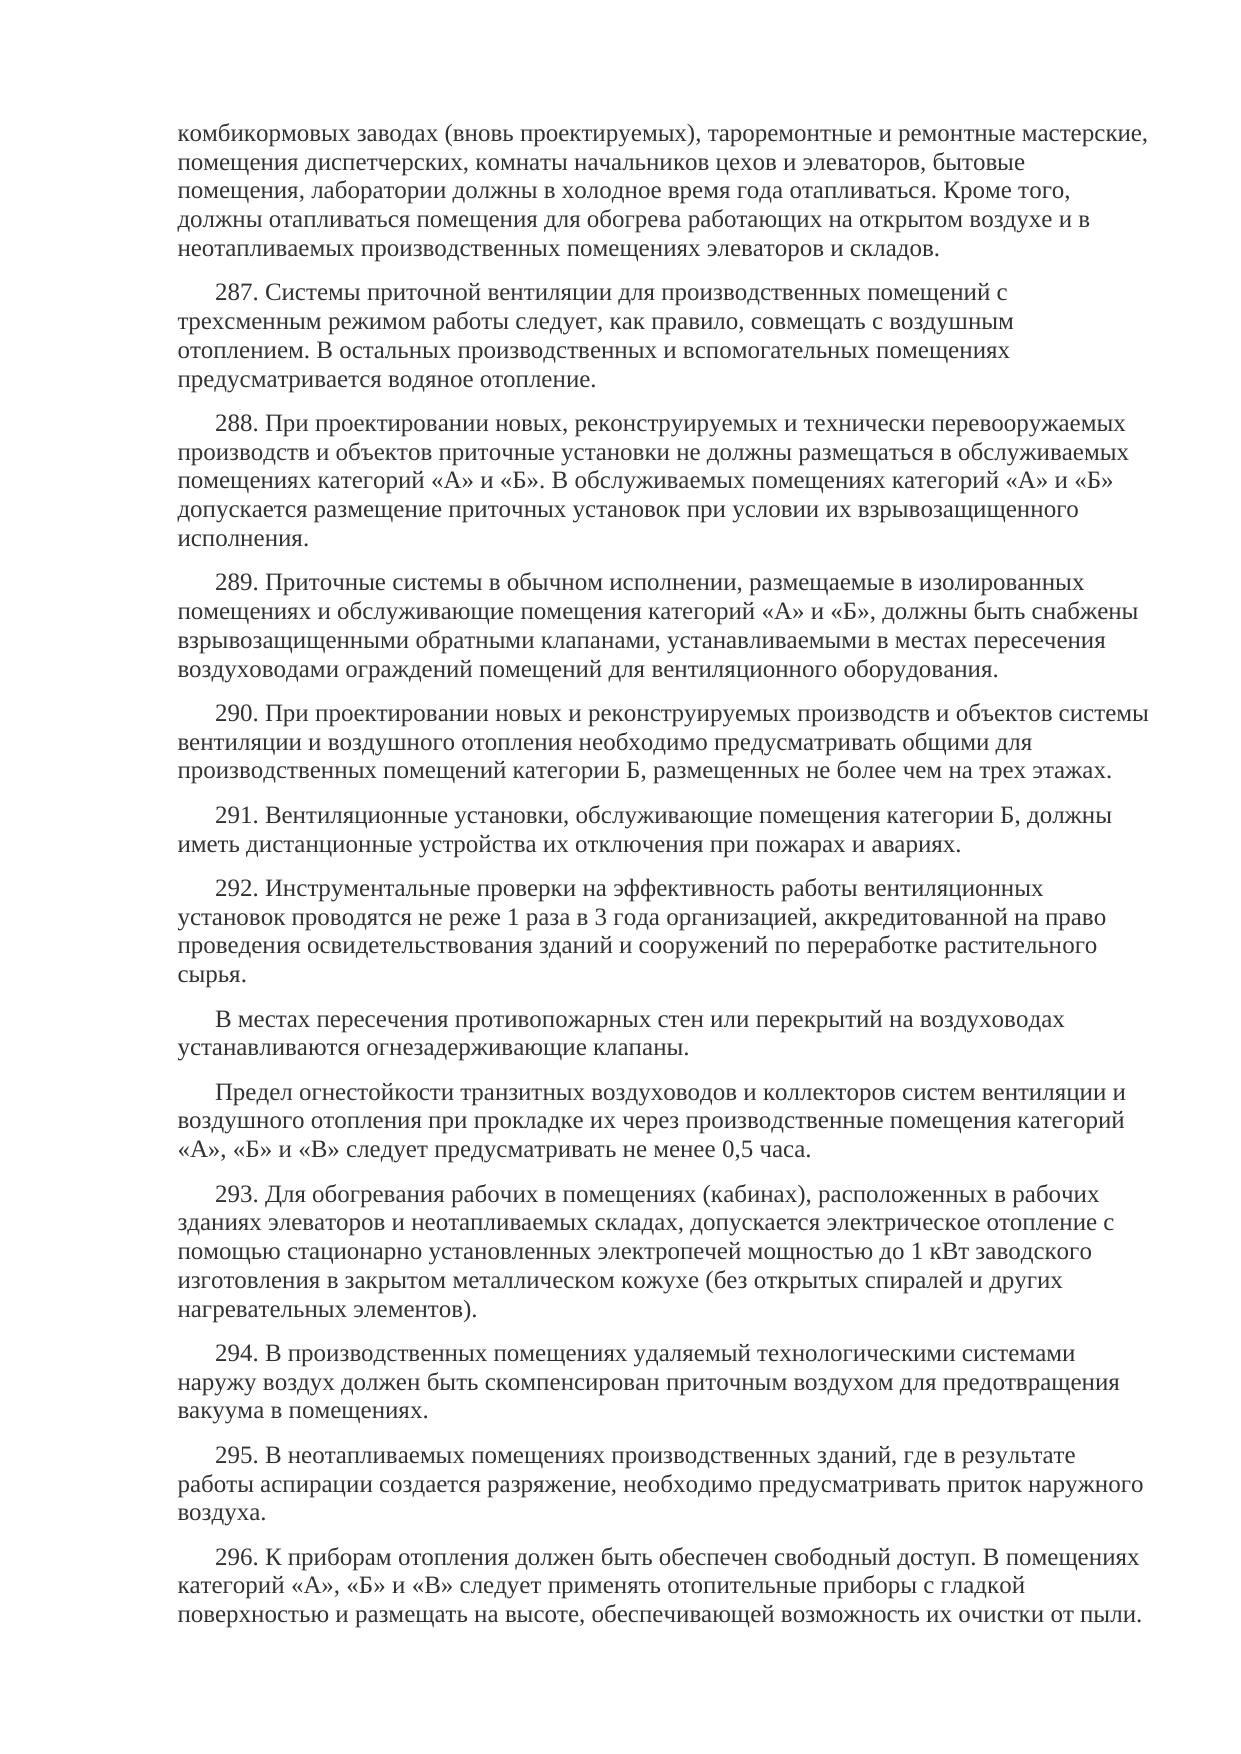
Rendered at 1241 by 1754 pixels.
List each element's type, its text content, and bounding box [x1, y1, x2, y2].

text Предел огнестойкости транзитных воздуховодов и коллекторов систем вентиляции и воздушного отопления при прокладке их через производственные помещения категорий «А», «Б» и «В» следует предусматривать не менее 0,5 часа. [177, 1077, 1152, 1163]
text 290. При проектировании новых и реконструируемых производств и объектов системы вентиляции и воздушного отопления необходимо предусматривать общими для производственных помещений категории Б, размещенных не более чем на трех этажах. [177, 698, 1152, 784]
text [177, 118, 1152, 262]
text 296. К приборам отопления должен быть обеспечен свободный доступ. В помещениях категорий «А», «Б» и «В» следует применять отопительные приборы с гладкой поверхностью и размещать на высоте, обеспечивающей возможность их очистки от пыли. [177, 1542, 1152, 1628]
text 293. Для обогревания рабочих в помещениях (кабинах), расположенных в рабочих зданиях элеваторов и неотапливаемых складах, допускается электрическое отопление с помощью стационарно установленных электропечей мощностью до 1 кВт заводского изготовления в закрытом металлическом кожухе (без открытых спиралей и других нагревательных элементов). [177, 1179, 1152, 1322]
text В местах пересечения противопожарных стен или перекрытий на воздуховодах устанавливаются огнезадерживающие клапаны. [177, 1004, 1152, 1061]
text 291. Вентиляционные установки, обслуживающие помещения категории Б, должны иметь дистанционные устройства их отключения при пожарах и авариях. [177, 800, 1152, 857]
text 294. В производственных помещениях удаляемый технологическими системами наружу воздух должен быть скомпенсирован приточным воздухом для предотвращения вакуума в помещениях. [177, 1338, 1152, 1424]
text 287. Системы приточной вентиляции для производственных помещений с трехсменным режимом работы следует, как правило, совмещать с воздушным отоплением. В остальных производственных и вспомогательных помещениях предусматривается водяное отопление. [177, 277, 1152, 392]
text 289. Приточные системы в обычном исполнении, размещаемые в изолированных помещениях и обслуживающие помещения категорий «А» и «Б», должны быть снабжены взрывозащищенными обратными клапанами, устанавливаемыми в местах пересечения воздуховодами ограждений помещений для вентиляционного оборудования. [177, 567, 1152, 682]
text 295. В неотапливаемых помещениях производственных зданий, где в результате работы аспирации создается разряжение, необходимо предусматривать приток наружного воздуха. [177, 1440, 1152, 1526]
text 292. Инструментальные проверки на эффективность работы вентиляционных установок проводятся не реже 1 раза в 3 года организацией, аккредитованной на право проведения освидетельствования зданий и сооружений по переработке растительного сырья. [177, 873, 1152, 988]
text 288. При проектировании новых, реконструируемых и технически перевооружаемых производств и объектов приточные установки не должны размещаться в обслуживаемых помещениях категорий «А» и «Б». В обслуживаемых помещениях категорий «А» и «Б» допускается размещение приточных установок при условии их взрывозащищенного исполнения. [177, 408, 1152, 552]
